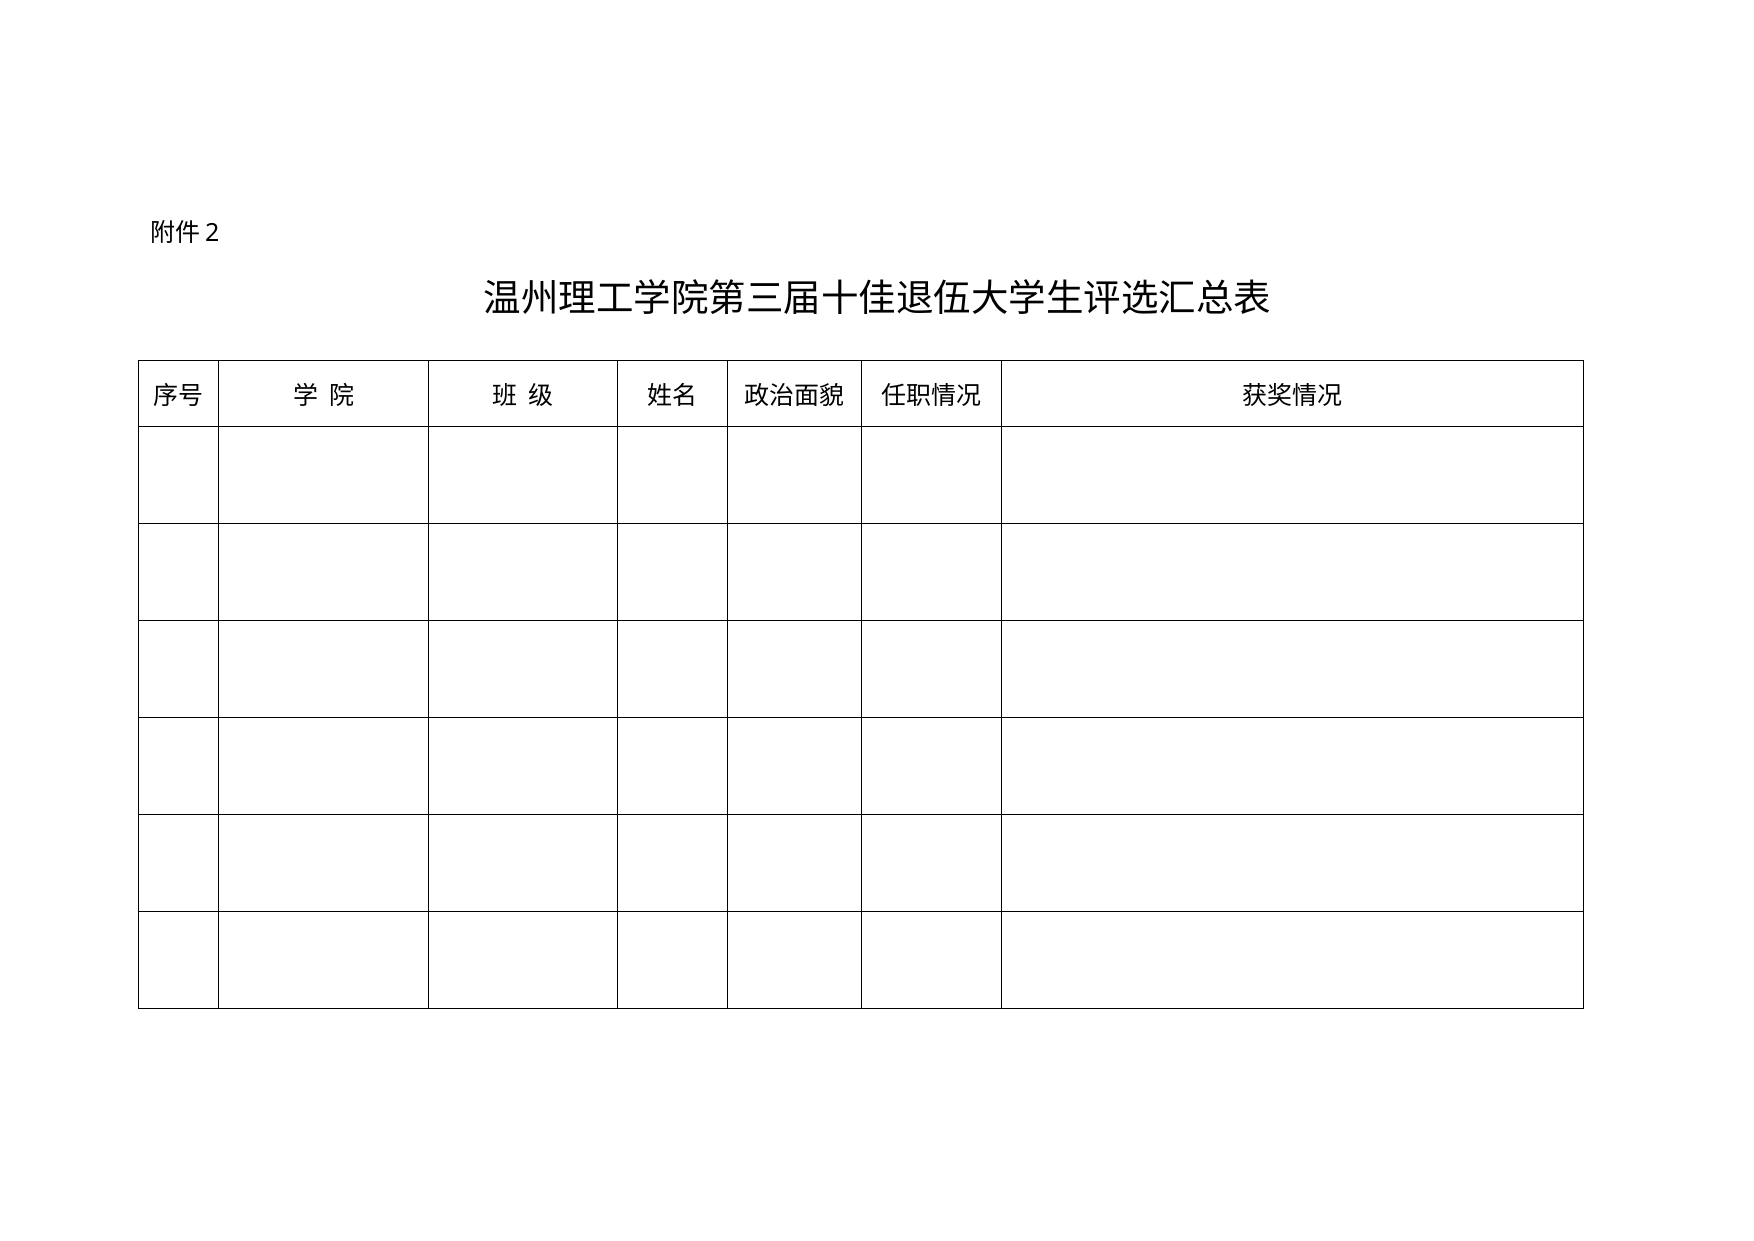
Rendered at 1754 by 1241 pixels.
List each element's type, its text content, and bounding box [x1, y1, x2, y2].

table_header 任职情况 [862, 361, 1001, 426]
table_cell [139, 912, 218, 1007]
table_cell [139, 718, 218, 814]
table_cell [1002, 912, 1583, 1007]
table_header 学 院 [219, 361, 428, 426]
table_cell [429, 621, 617, 717]
table_cell [862, 621, 1001, 717]
table_cell [618, 427, 727, 523]
table_cell [862, 718, 1001, 814]
table_cell [1002, 621, 1583, 717]
table_cell [618, 718, 727, 814]
text 温州理工学院第三届十佳退伍大学生评选汇总表 [150, 263, 1604, 328]
table_cell [219, 815, 428, 911]
table_cell [1002, 718, 1583, 814]
table_cell [219, 427, 428, 523]
text 附件2 [150, 198, 1604, 263]
table_cell [862, 912, 1001, 1007]
table_cell [618, 815, 727, 911]
table_cell [429, 718, 617, 814]
table_cell [862, 524, 1001, 620]
table_cell [728, 524, 861, 620]
table_header 姓名 [618, 361, 727, 426]
table_cell [1002, 427, 1583, 523]
table_cell [139, 815, 218, 911]
table_cell [618, 912, 727, 1007]
table_cell [618, 524, 727, 620]
table_cell [219, 524, 428, 620]
table_cell [728, 718, 861, 814]
table_cell [1002, 815, 1583, 911]
table_cell [728, 427, 861, 523]
table_cell [1002, 524, 1583, 620]
table_cell [219, 718, 428, 814]
table_cell [862, 815, 1001, 911]
table_cell [139, 621, 218, 717]
table_cell [429, 427, 617, 523]
table_header 序号 [139, 361, 218, 426]
table_cell [728, 621, 861, 717]
table_header 政治面貌 [728, 361, 861, 426]
table_cell [429, 524, 617, 620]
table_cell [219, 912, 428, 1007]
table_cell [429, 912, 617, 1007]
table_cell [862, 427, 1001, 523]
table_header 班 级 [429, 361, 617, 426]
table_cell [618, 621, 727, 717]
table_cell [429, 815, 617, 911]
table_cell [139, 524, 218, 620]
table_header 获奖情况 [1002, 361, 1583, 426]
table_cell [728, 912, 861, 1007]
table_cell [219, 621, 428, 717]
table_cell [139, 427, 218, 523]
table_cell [728, 815, 861, 911]
